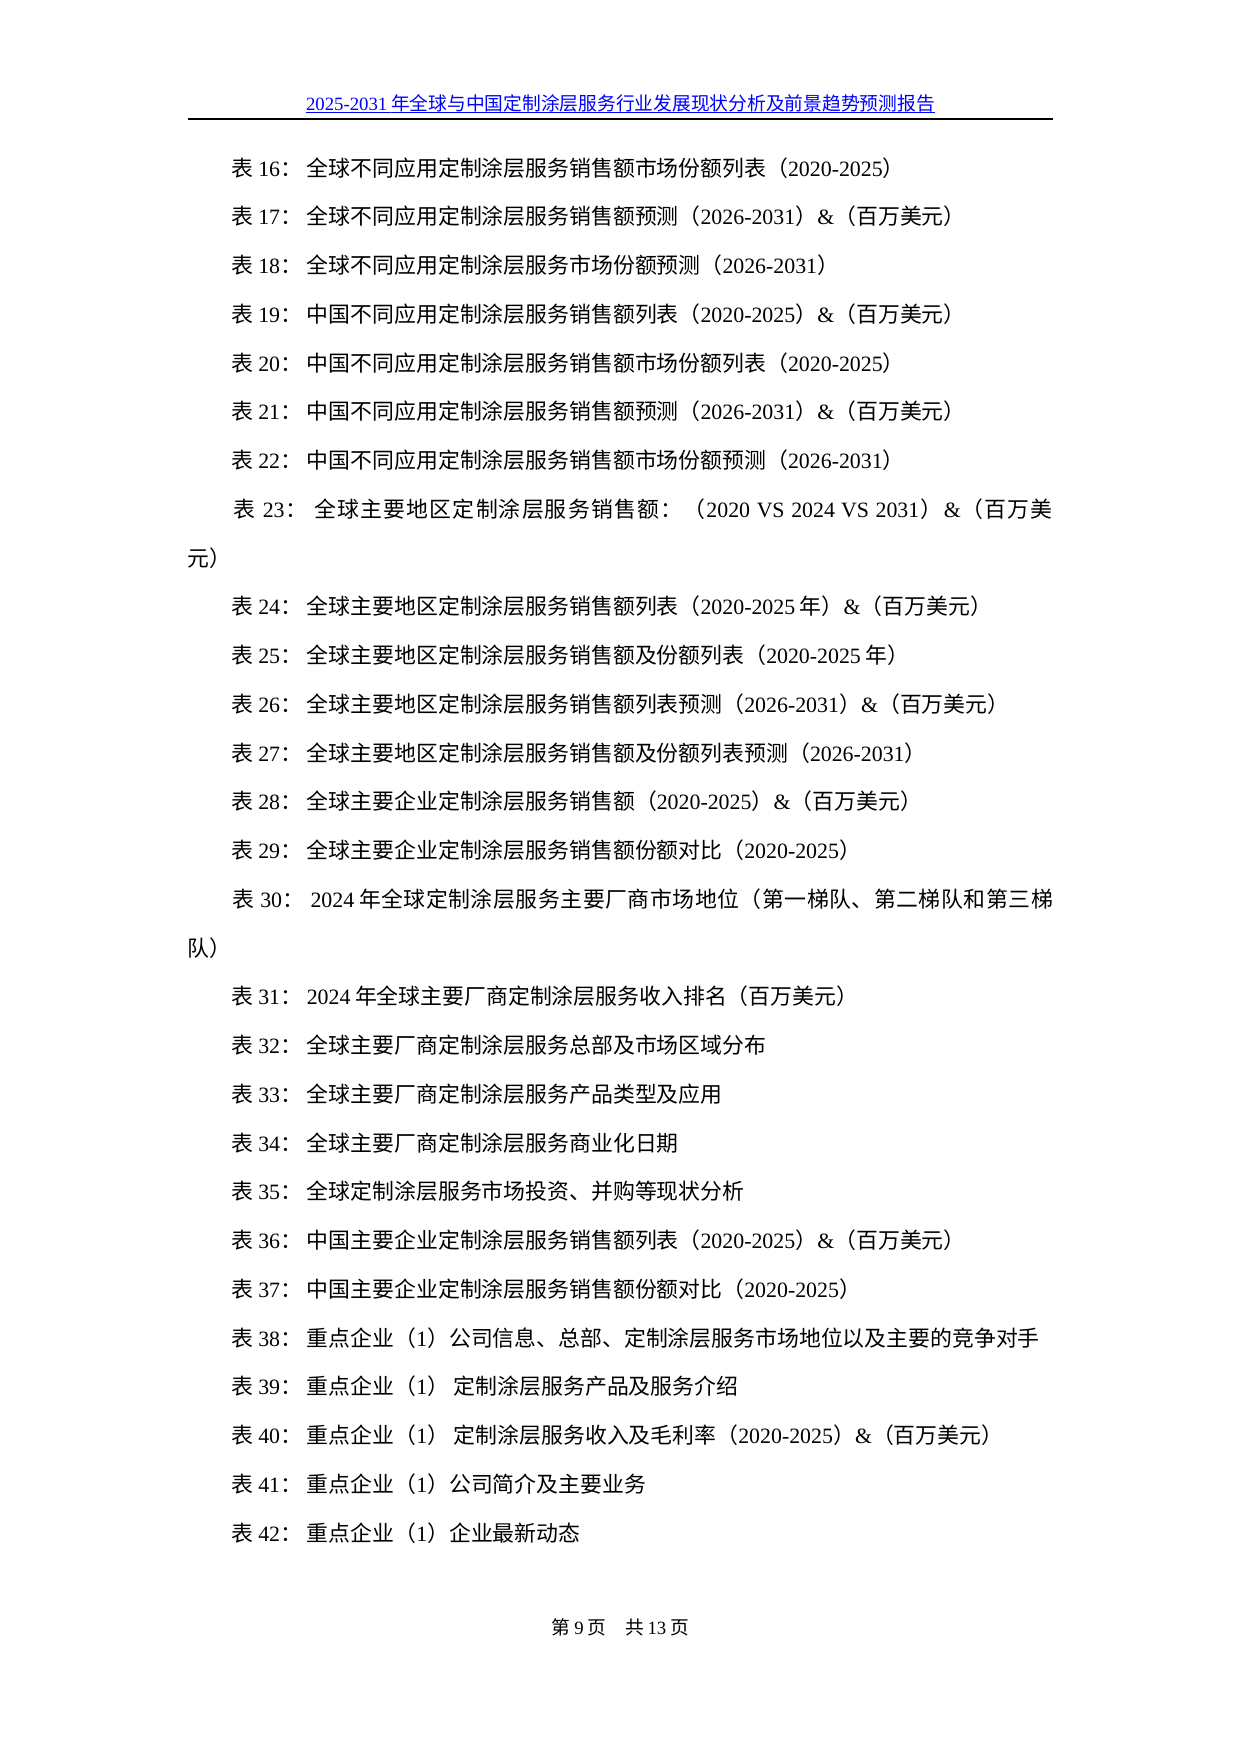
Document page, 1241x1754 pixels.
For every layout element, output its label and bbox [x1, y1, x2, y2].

text [187, 150, 1053, 1548]
